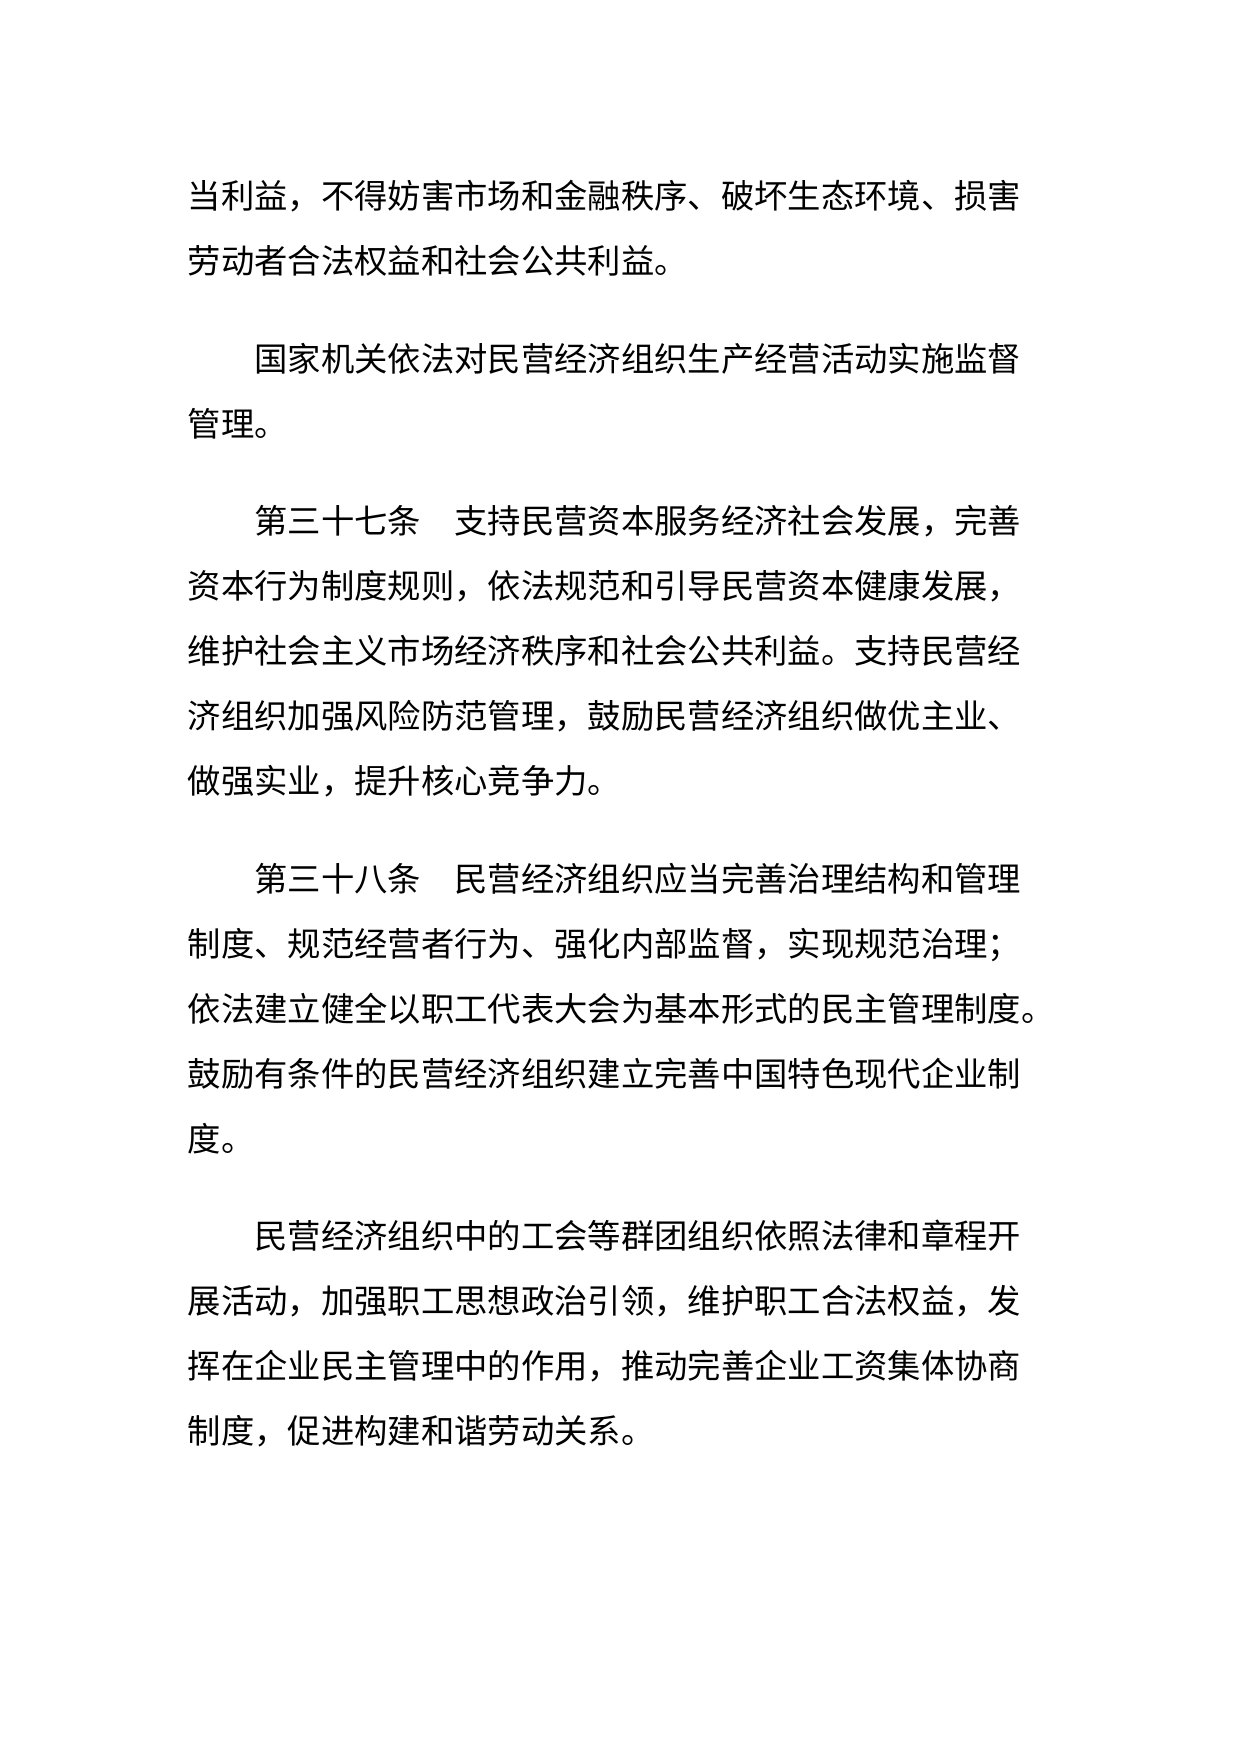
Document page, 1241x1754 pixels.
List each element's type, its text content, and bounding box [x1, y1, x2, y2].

text 第三十七条 支持民营资本服务经济社会发展，完善资本行为制度规则，依法规范和引导民营资本健康发展，维护社会主义市场经济秩序和社会公共利益。支持民营经济组织加强风险防范管理，鼓励民营经济组织做优主业、做强实业，提升核心竞争力。 [187, 487, 1053, 812]
text 国家机关依法对民营经济组织生产经营活动实施监督管理。 [187, 324, 1053, 454]
text 民营经济组织中的工会等群团组织依照法律和章程开展活动，加强职工思想政治引领，维护职工合法权益，发挥在企业民主管理中的作用，推动完善企业工资集体协商制度，促进构建和谐劳动关系。 [187, 1202, 1053, 1462]
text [187, 162, 1053, 292]
text 第三十八条 民营经济组织应当完善治理结构和管理制度、规范经营者行为、强化内部监督，实现规范治理；依法建立健全以职工代表大会为基本形式的民主管理制度。鼓励有条件的民营经济组织建立完善中国特色现代企业制度。 [187, 844, 1053, 1169]
